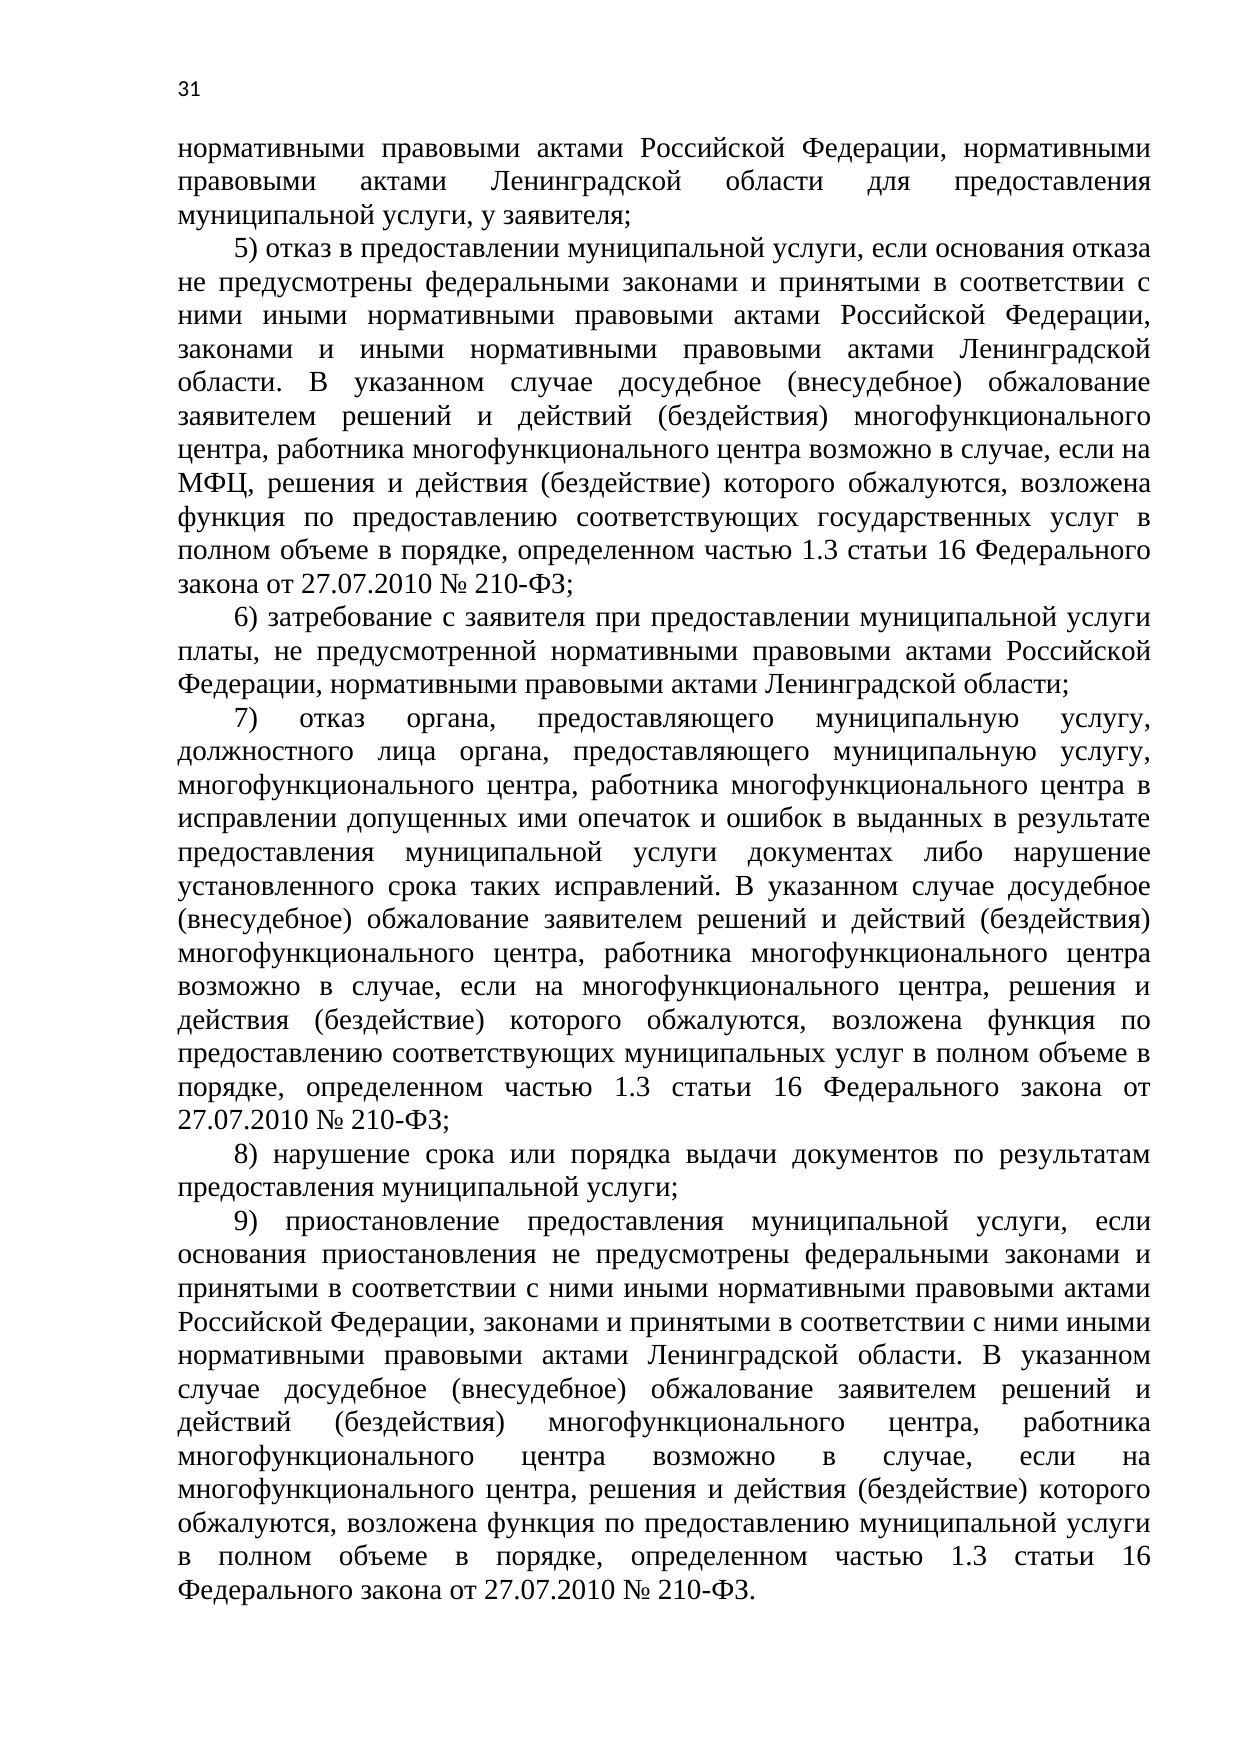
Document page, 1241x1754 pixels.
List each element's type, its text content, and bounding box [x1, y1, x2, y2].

text 8) нарушение срока или порядка выдачи документов по результатам предоставления муниципальной услуги; [177, 1136, 1152, 1203]
text 7) отказ органа, предоставляющего муниципальную услугу, должностного лица органа, предоставляющего муниципальную услугу, многофункционального центра, работника многофункционального центра в исправлении допущенных ими опечаток и ошибок в выданных в результате предоставления муниципальной услуги документах либо нарушение установленного срока таких исправлений. В указанном случае досудебное (внесудебное) обжалование заявителем решений и действий (бездействия) многофункционального центра, работника многофункционального центра возможно в случае, если на многофункционального центра, решения и действия (бездействие) которого обжалуются, возложена функция по предоставлению соответствующих муниципальных услуг в полном объеме в порядке, определенном частью 1.3 статьи 16 Федерального закона от 27.07.2010 № 210-ФЗ; [177, 700, 1152, 1136]
text 6) затребование с заявителя при предоставлении муниципальной услуги платы, не предусмотренной нормативными правовыми актами Российской Федерации, нормативными правовыми актами Ленинградской области; [177, 599, 1152, 700]
text 5) отказ в предоставлении муниципальной услуги, если основания отказа не предусмотрены федеральными законами и принятыми в соответствии с ними иными нормативными правовыми актами Российской Федерации, законами и иными нормативными правовыми актами Ленинградской области. В указанном случае досудебное (внесудебное) обжалование заявителем решений и действий (бездействия) многофункционального центра, работника многофункционального центра возможно в случае, если на МФЦ, решения и действия (бездействие) которого обжалуются, возложена функция по предоставлению соответствующих государственных услуг в полном объеме в порядке, определенном частью 1.3 статьи 16 Федерального закона от 27.07.2010 № 210-ФЗ; [177, 230, 1152, 599]
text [177, 130, 1152, 230]
text 9) приостановление предоставления муниципальной услуги, если основания приостановления не предусмотрены федеральными законами и принятыми в соответствии с ними иными нормативными правовыми актами Российской Федерации, законами и принятыми в соответствии с ними иными нормативными правовыми актами Ленинградской области. В указанном случае досудебное (внесудебное) обжалование заявителем решений и действий (бездействия) многофункционального центра, работника многофункционального центра возможно в случае, если на многофункционального центра, решения и действия (бездействие) которого обжалуются, возложена функция по предоставлению муниципальной услуги в полном объеме в порядке, определенном частью 1.3 статьи 16 Федерального закона от 27.07.2010 № 210-ФЗ. [177, 1203, 1152, 1606]
